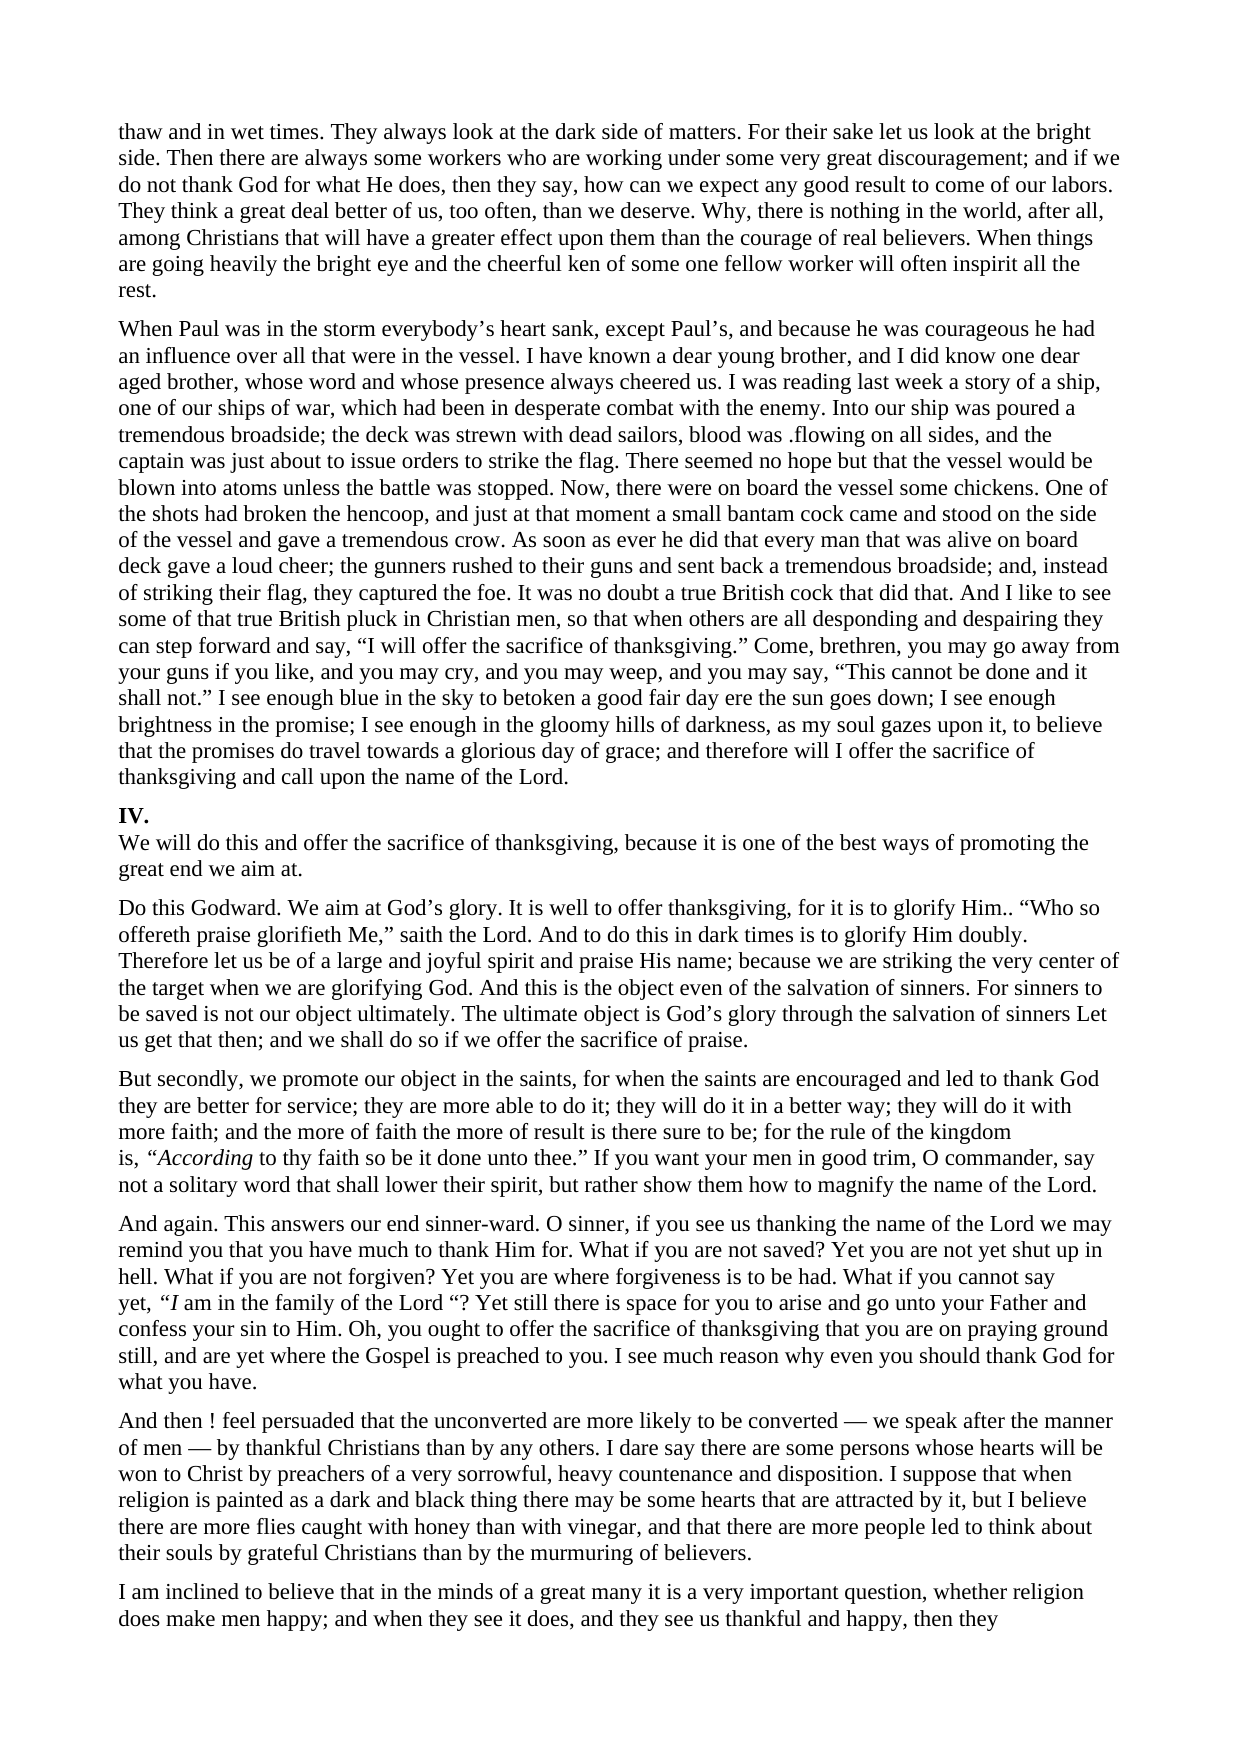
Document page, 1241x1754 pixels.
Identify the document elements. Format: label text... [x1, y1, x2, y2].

text Do this Godward. We aim at God’s glory. It is well to offer thanksgiving, for it is to glorify Him.. “Who so offereth praise glorifieth Me,” saith the Lord. And to do this in dark times is to glorify Him doubly. Therefore let us be of a large and joyful spirit and praise His name; because we are striking the very center of the target when we are glorifying God. And this is the object even of the salvation of sinners. For sinners to be saved is not our object ultimately. The ultimate object is God’s glory through the salvation of sinners Let us get that then; and we shall do so if we offer the sacrifice of praise. [118, 894, 1122, 1053]
text And again. This answers our end sinner-ward. O sinner, if you see us thanking the name of the Lord we may remind you that you have much to thank Him for. What if you are not saved? Yet you are not yet shut up in hell. What if you are not forgiven? Yet you are where forgiveness is to be had. What if you cannot say yet, “I am in the family of the Lord “? Yet still there is space for you to arise and go unto your Father and confess your sin to Him. Oh, you ought to offer the sacrifice of thanksgiving that you are on praying ground still, and are yet where the Gospel is preached to you. I see much reason why even you should thank God for what you have. [118, 1210, 1122, 1394]
text When Paul was in the storm everybody’s heart sank, except Paul’s, and because he was courageous he had an influence over all that were in the vessel. I have known a dear young brother, and I did know one dear aged brother, whose word and whose presence always cheered us. I was reading last week a story of a ship, one of our ships of war, which had been in desperate combat with the enemy. Into our ship was poured a tremendous broadside; the deck was strewn with dead sailors, blood was .flowing on all sides, and the captain was just about to issue orders to strike the flag. There seemed no hope but that the vessel would be blown into atoms unless the battle was stopped. Now, there were on board the vessel some chickens. One of the shots had broken the hencoop, and just at that moment a small bantam cock came and stood on the side of the vessel and gave a tremendous crow. As soon as ever he did that every man that was alive on board deck gave a loud cheer; the gunners rushed to their guns and sent back a tremendous broadside; and, instead of striking their flag, they captured the foe. It was no doubt a true British cock that did that. And I like to see some of that true British pluck in Christian men, so that when others are all desponding and despairing they can step forward and say, “I will offer the sacrifice of thanksgiving.” Come, brethren, you may go away from your guns if you like, and you may cry, and you may weep, and you may say, “This cannot be done and it shall not.” I see enough blue in the sky to betoken a good fair day ere the sun goes down; I see enough brightness in the promise; I see enough in the gloomy hills of darkness, as my soul gazes upon it, to believe that the promises do travel towards a glorious day of grace; and therefore will I offer the sacrifice of thanksgiving and call upon the name of the Lord. [118, 315, 1122, 790]
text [118, 1578, 1122, 1631]
text But secondly, we promote our object in the saints, for when the saints are encouraged and led to thank God they are better for service; they are more able to do it; they will do it in a better way; they will do it with more faith; and the more of faith the more of result is there sure to be; for the rule of the kingdom is, “According to thy faith so be it done unto thee.” If you want your men in good trim, O commander, say not a solitary word that shall lower their spirit, but rather show them how to magnify the name of the Lord. [118, 1065, 1122, 1197]
text IV. We will do this and offer the sacrifice of thanksgiving, because it is one of the best ways of promoting the great end we aim at. [118, 803, 1122, 882]
text And then ! feel persuaded that the unconverted are more likely to be converted — we speak after the manner of men — by thankful Christians than by any others. I dare say there are some persons whose hearts will be won to Christ by preachers of a very sorrowful, heavy countenance and disposition. I suppose that when religion is painted as a dark and black thing there may be some hearts that are attracted by it, but I believe there are more flies caught with honey than with vinegar, and that there are more people led to think about their souls by grateful Christians than by the murmuring of believers. [118, 1407, 1122, 1565]
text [118, 118, 1122, 303]
